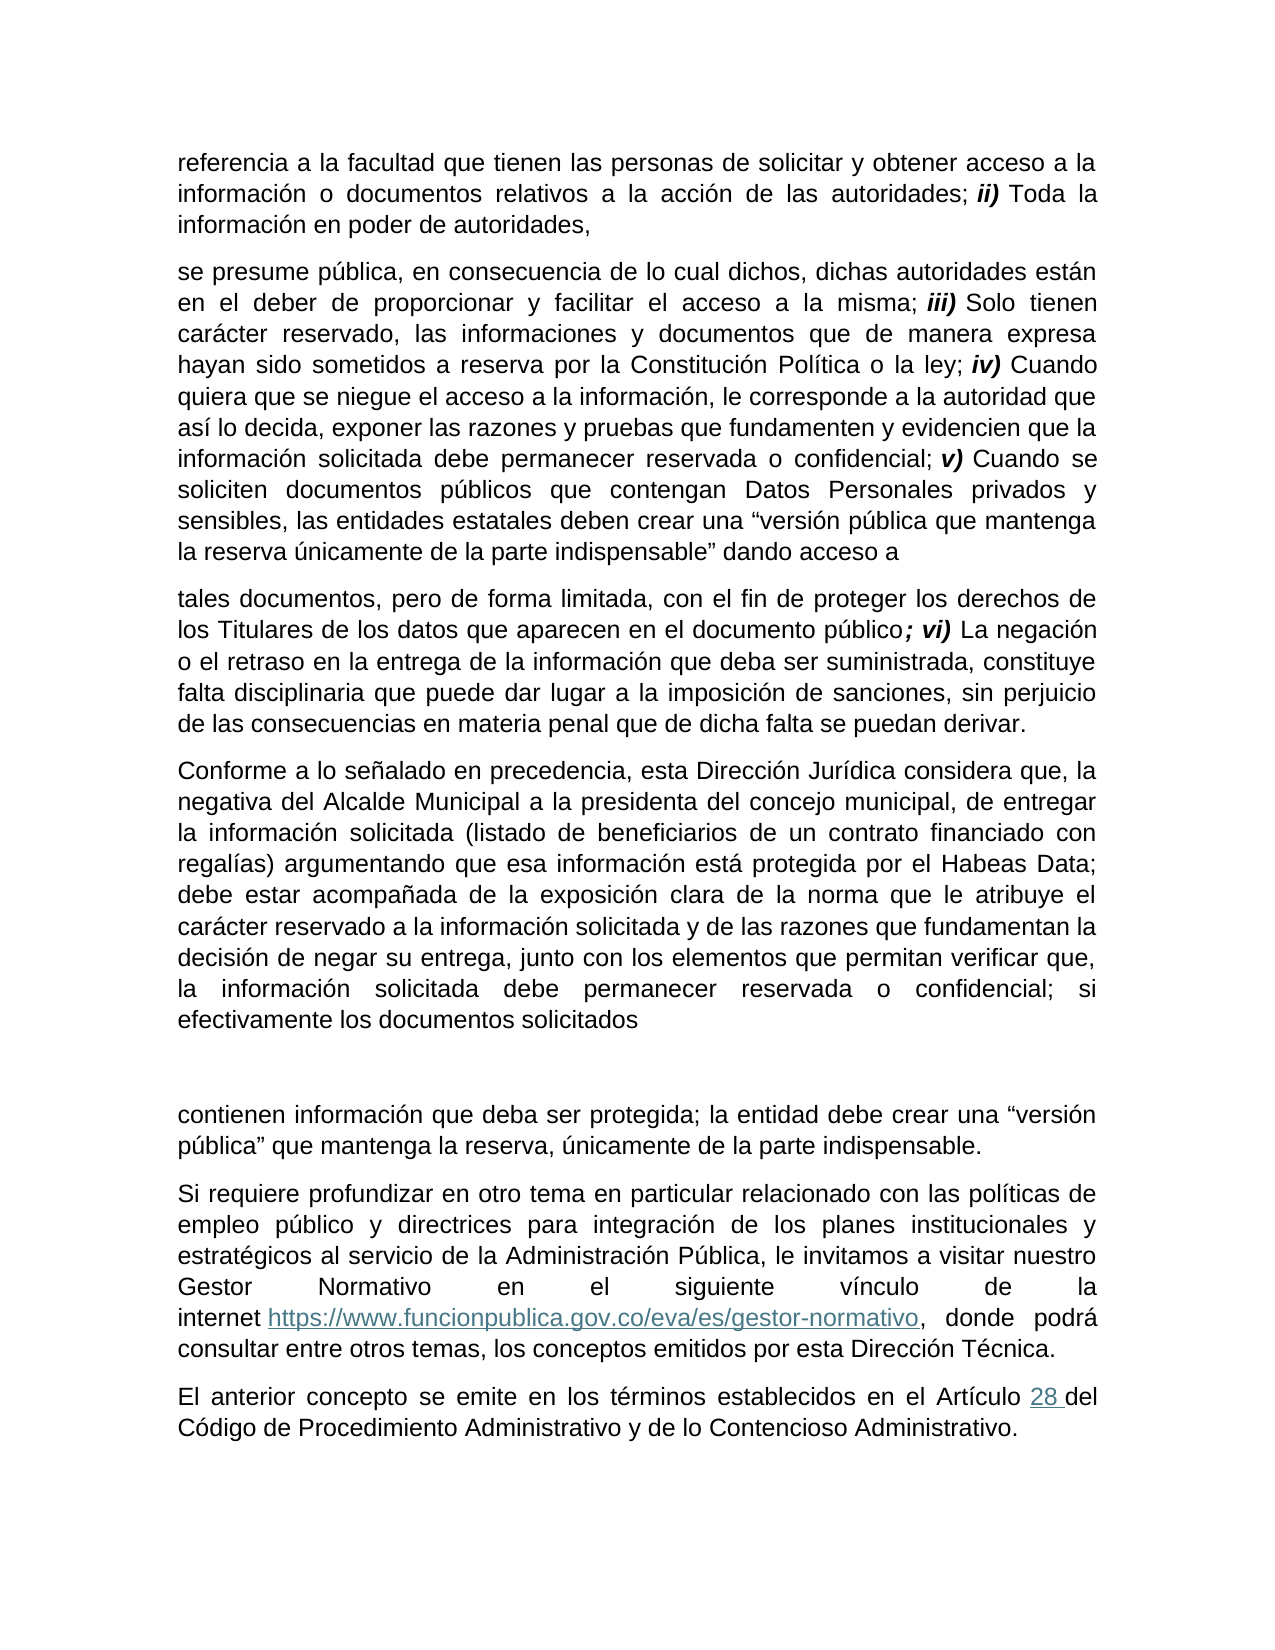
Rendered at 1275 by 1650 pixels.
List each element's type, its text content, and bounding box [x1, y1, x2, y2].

text Conforme a lo señalado en precedencia, esta Dirección Jurídica considera que, la negativa del Alcalde Municipal a la presidenta del concejo municipal, de entregar la información solicitada (listado de beneficiarios de un contrato financiado con regalías) argumentando que esa información está protegida por el Habeas Data; debe estar acompañada de la exposición clara de la norma que le atribuye el carácter reservado a la información solicitada y de las razones que fundamentan la decisión de negar su entrega, junto con los elementos que permitan verificar que, la información solicitada debe permanecer reservada o confidencial; si efectivamente los documentos solicitados [177, 756, 1098, 1033]
text Si requiere profundizar en otro tema en particular relacionado con las políticas de empleo público y directrices para integración de los planes institucionales y estratégicos al servicio de la Administración Pública, le invitamos a visitar nuestro Gestor Normativo en el siguiente vínculo de la internet https://www.funcionpublica.gov.co/eva/es/gestor-normativo, donde podrá consultar entre otros temas, los conceptos emitidos por esta Dirección Técnica. [177, 1179, 1098, 1363]
text El anterior concepto se emite en los términos establecidos en el Artículo 28 del Código de Procedimiento Administrativo y de lo Contencioso Administrativo. [177, 1382, 1098, 1442]
text tales documentos, pero de forma limitada, con el fin de proteger los derechos de los Titulares de los datos que aparecen en el documento público; vi) La negación o el retraso en la entrega de la información que deba ser suministrada, constituye falta disciplinaria que puede dar lugar a la imposición de sanciones, sin perjuicio de las consecuencias en materia penal que de dicha falta se puedan derivar. [177, 584, 1098, 737]
text se presume pública, en consecuencia de lo cual dichos, dichas autoridades están en el deber de proporcionar y facilitar el acceso a la misma; iii) Solo tienen carácter reservado, las informaciones y documentos que de manera expresa hayan sido sometidos a reserva por la Constitución Política o la ley; iv) Cuando quiera que se niegue el acceso a la información, le corresponde a la autoridad que así lo decida, exponer las razones y pruebas que fundamenten y evidencien que la información solicitada debe permanecer reservada o confidencial; v) Cuando se soliciten documentos públicos que contengan Datos Personales privados y sensibles, las entidades estatales deben crear una “versión pública que mantenga la reserva únicamente de la parte indispensable” dando acceso a [177, 257, 1098, 566]
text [177, 148, 1098, 238]
text contienen información que deba ser protegida; la entidad debe crear una “versión pública” que mantenga la reserva, únicamente de la parte indispensable. [177, 1100, 1098, 1160]
